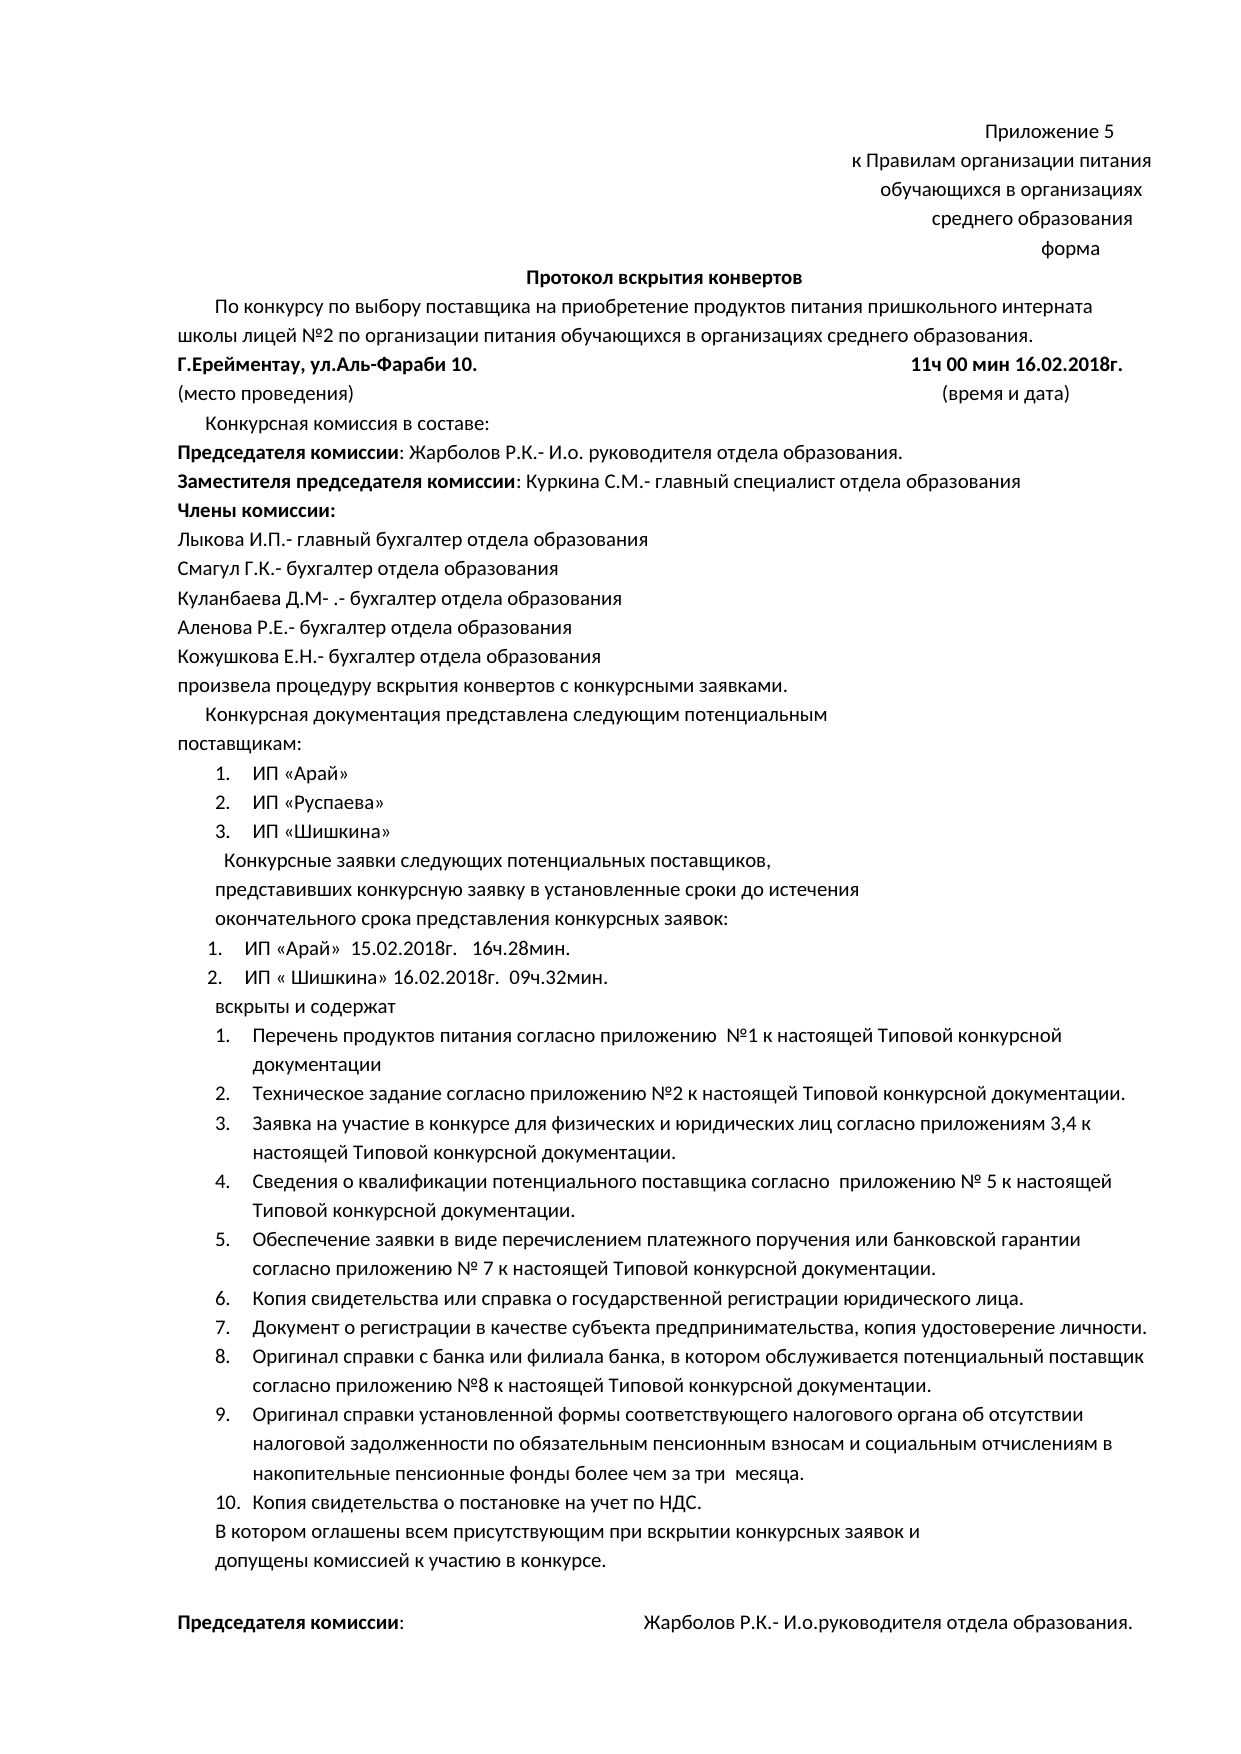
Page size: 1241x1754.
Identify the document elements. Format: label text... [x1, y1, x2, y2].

text произвела процедуру вскрытия конвертов с конкурсными заявками. Конкурсная документация представлена следующим потенциальным поставщикам: [177, 672, 1152, 756]
text Председателя комиссии: Жарболов Р.К.- И.о.руководителя отдела образования. [177, 1609, 1152, 1634]
text Председателя комиссии: Жарболов Р.К.- И.о. руководителя отдела образования. [177, 439, 1152, 464]
list ИП «Руспаева» [215, 789, 1152, 814]
list ИП «Арай» [215, 760, 1152, 785]
text Конкурсная комиссия в составе: [177, 410, 1152, 435]
text Приложение 5 к Правилам организации питания обучающихся в организациях среднего образования [177, 118, 1152, 231]
text Заместителя председателя комиссии: Куркина С.М.- главный специалист отдела образования [177, 468, 1152, 493]
text вскрыты и содержат [215, 993, 1152, 1018]
text Аленова Р.Е.- бухгалтер отдела образования [177, 614, 1152, 639]
list Заявка на участие в конкурсе для физических и юридических лиц согласно приложениям 3,4 к настоящей Типовой конкурсной документации. [215, 1110, 1152, 1164]
list Техническое задание согласно приложению №2 к настоящей Типовой конкурсной документации. [215, 1081, 1152, 1106]
list Сведения о квалификации потенциального поставщика согласно приложению № 5 к настоящей Типовой конкурсной документации. [215, 1168, 1152, 1223]
list ИП « Шишкина» 16.02.2018г. 09ч.32мин. [207, 964, 1152, 989]
text Кожушкова Е.Н.- бухгалтер отдела образования [177, 643, 1152, 668]
text Конкурсные заявки следующих потенциальных поставщиков, представивших конкурсную заявку в установленные сроки до истечения окончательного срока представления конкурсных заявок: [215, 847, 1152, 931]
text Лыкова И.П.- главный бухгалтер отдела образования [177, 526, 1152, 552]
list Перечень продуктов питания согласно приложению №1 к настоящей Типовой конкурсной документации [215, 1022, 1152, 1077]
text Смагул Г.К.- бухгалтер отдела образования [177, 556, 1152, 581]
text В котором оглашены всем присутствующим при вскрытии конкурсных заявок и допущены комиссией к участию в конкурсе. [215, 1518, 1152, 1605]
text Члены комиссии: [177, 497, 1152, 523]
text Г.Ерейментау, ул.Аль-Фараби 10. 11ч 00 мин 16.02.2018г. (место проведения) (время и дата) [177, 351, 1152, 406]
text форма [177, 235, 1152, 260]
text Куланбаева Д.М- .- бухгалтер отдела образования [177, 585, 1152, 610]
text По конкурсу по выбору поставщика на приобретение продуктов питания пришкольного интерната школы лицей №2 по организации питания обучающихся в организациях среднего образования. [177, 293, 1152, 348]
list ИП «Арай» 15.02.2018г. 16ч.28мин. [207, 935, 1152, 960]
text Протокол вскрытия конвертов [177, 264, 1152, 289]
list Обеспечение заявки в виде перечислением платежного поручения или банковской гарантии согласно приложению № 7 к настоящей Типовой конкурсной документации. [215, 1226, 1152, 1281]
list Копия свидетельства о постановке на учет по НДС. [215, 1489, 1152, 1514]
list ИП «Шишкина» [215, 818, 1152, 843]
list Оригинал справки установленной формы соответствующего налогового органа об отсутствии налоговой задолженности по обязательным пенсионным взносам и социальным отчислениям в накопительные пенсионные фонды более чем за три месяца. [215, 1401, 1152, 1485]
list Оригинал справки с банка или филиала банка, в котором обслуживается потенциальный поставщик согласно приложению №8 к настоящей Типовой конкурсной документации. [215, 1343, 1152, 1398]
list Документ о регистрации в качестве субъекта предпринимательства, копия удостоверение личности. [215, 1314, 1152, 1339]
list Копия свидетельства или справка о государственной регистрации юридического лица. [215, 1285, 1152, 1310]
